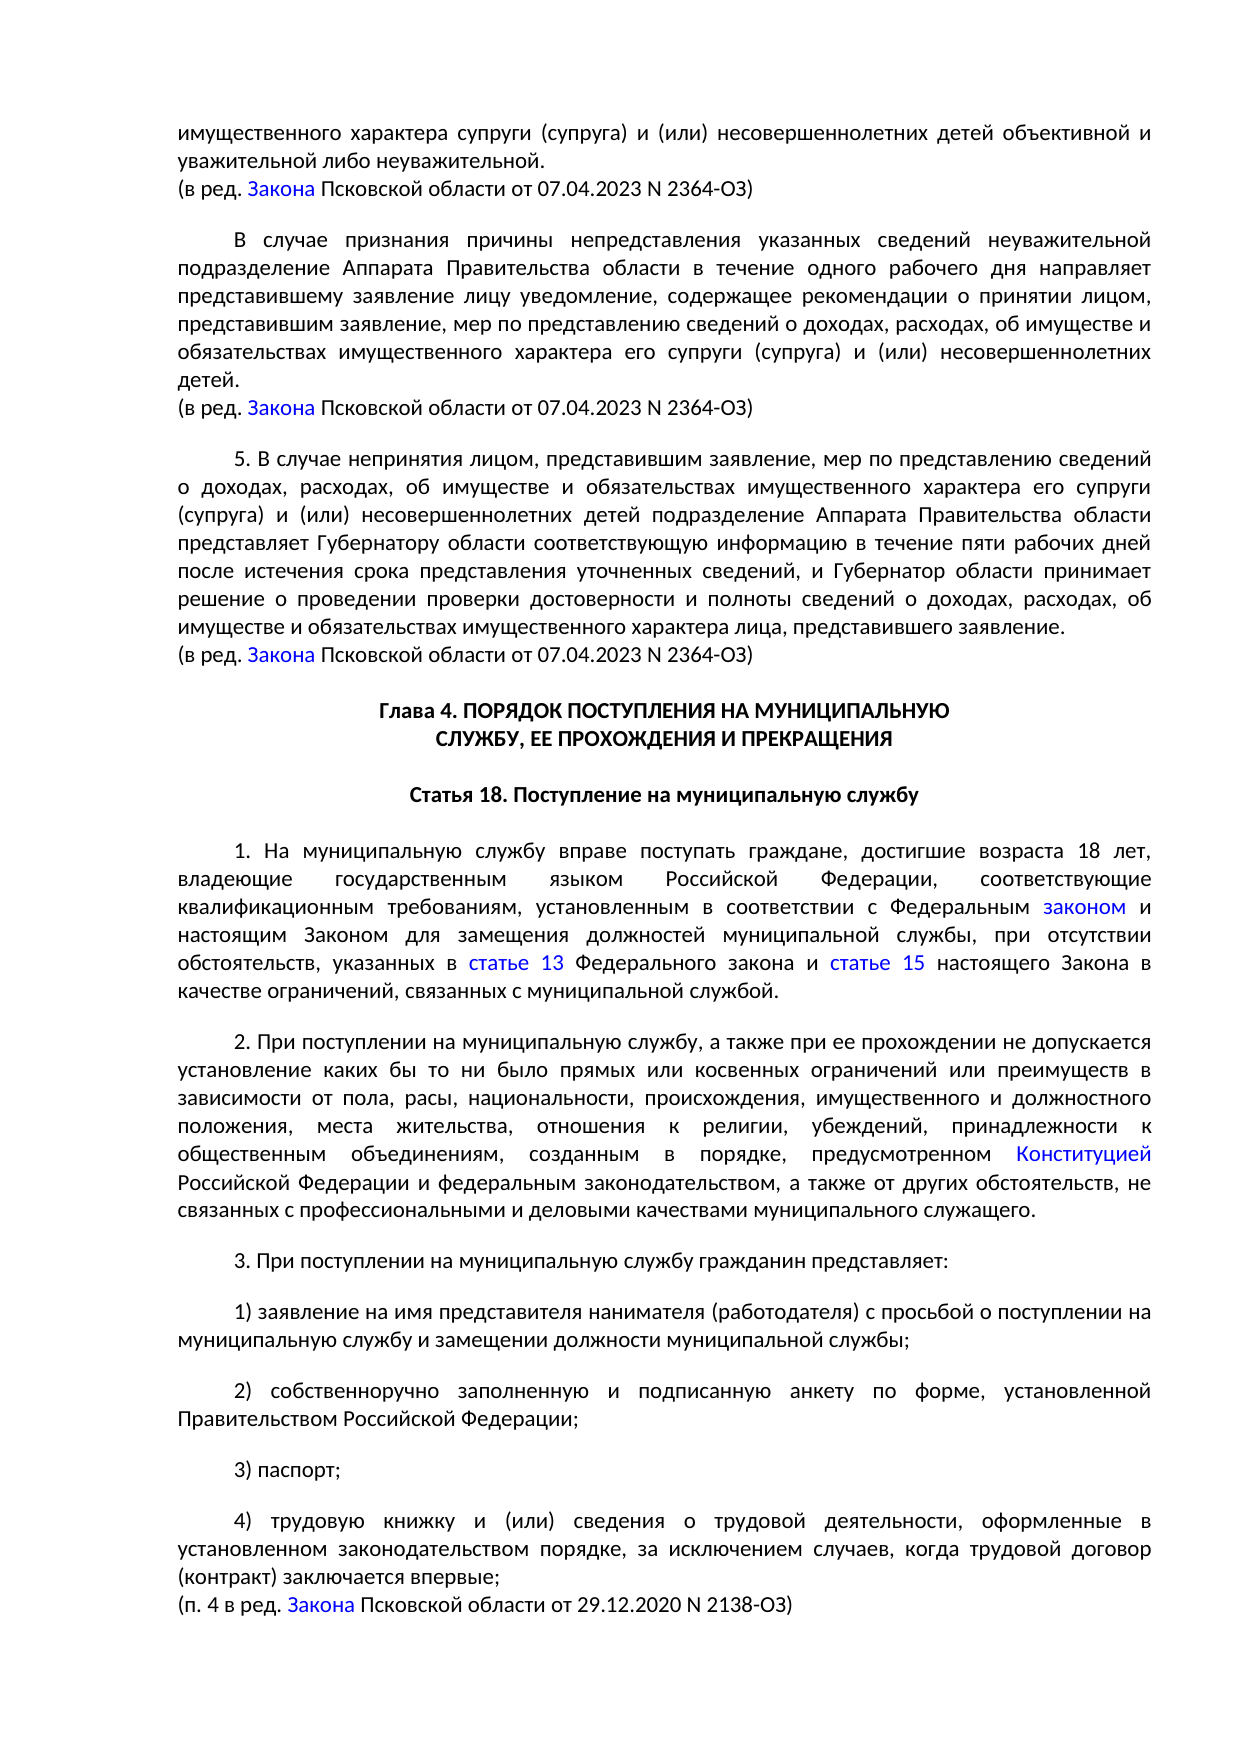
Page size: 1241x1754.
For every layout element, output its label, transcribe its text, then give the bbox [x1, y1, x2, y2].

text (в ред. Закона Псковской области от 07.04.2023 N 2364-ОЗ) [177, 174, 1152, 202]
text 4) трудовую книжку и (или) сведения о трудовой деятельности, оформленные в установленном законодательством порядке, за исключением случаев, когда трудовой договор (контракт) заключается впервые; [177, 1506, 1152, 1590]
text 5. В случае непринятия лицом, представившим заявление, мер по представлению сведений о доходах, расходах, об имуществе и обязательствах имущественного характера его супруги (супруга) и (или) несовершеннолетних детей подразделение Аппарата Правительства области представляет Губернатору области соответствующую информацию в течение пяти рабочих дней после истечения срока представления уточненных сведений, и Губернатор области принимает решение о проведении проверки достоверности и полноты сведений о доходах, расходах, об имуществе и обязательствах имущественного характера лица, представившего заявление. [177, 444, 1152, 640]
text 3. При поступлении на муниципальную службу гражданин представляет: [177, 1247, 1152, 1274]
text 2) собственноручно заполненную и подписанную анкету по форме, установленной Правительством Российской Федерации; [177, 1376, 1152, 1432]
title Статья 18. Поступление на муниципальную службу [177, 780, 1152, 808]
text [177, 118, 1152, 174]
text 2. При поступлении на муниципальную службу, а также при ее прохождении не допускается установление каких бы то ни было прямых или косвенных ограничений или преимуществ в зависимости от пола, расы, национальности, происхождения, имущественного и должностного положения, места жительства, отношения к религии, убеждений, принадлежности к общественным объединениям, созданным в порядке, предусмотренном Конституцией Российской Федерации и федеральным законодательством, а также от других обстоятельств, не связанных с профессиональными и деловыми качествами муниципального служащего. [177, 1027, 1152, 1224]
title Глава 4. ПОРЯДОК ПОСТУПЛЕНИЯ НА МУНИЦИПАЛЬНУЮ [177, 696, 1152, 724]
text (в ред. Закона Псковской области от 07.04.2023 N 2364-ОЗ) [177, 640, 1152, 668]
text 3) паспорт; [177, 1455, 1152, 1483]
title СЛУЖБУ, ЕЕ ПРОХОЖДЕНИЯ И ПРЕКРАЩЕНИЯ [177, 724, 1152, 752]
text (в ред. Закона Псковской области от 07.04.2023 N 2364-ОЗ) [177, 393, 1152, 421]
text (п. 4 в ред. Закона Псковской области от 29.12.2020 N 2138-ОЗ) [177, 1590, 1152, 1618]
text 1. На муниципальную службу вправе поступать граждане, достигшие возраста 18 лет, владеющие государственным языком Российской Федерации, соответствующие квалификационным требованиям, установленным в соответствии с Федеральным законом и настоящим Законом для замещения должностей муниципальной службы, при отсутствии обстоятельств, указанных в статье 13 Федерального закона и статье 15 настоящего Закона в качестве ограничений, связанных с муниципальной службой. [177, 836, 1152, 1004]
text 1) заявление на имя представителя нанимателя (работодателя) с просьбой о поступлении на муниципальную службу и замещении должности муниципальной службы; [177, 1297, 1152, 1353]
text В случае признания причины непредставления указанных сведений неуважительной подразделение Аппарата Правительства области в течение одного рабочего дня направляет представившему заявление лицу уведомление, содержащее рекомендации о принятии лицом, представившим заявление, мер по представлению сведений о доходах, расходах, об имуществе и обязательствах имущественного характера его супруги (супруга) и (или) несовершеннолетних детей. [177, 225, 1152, 393]
